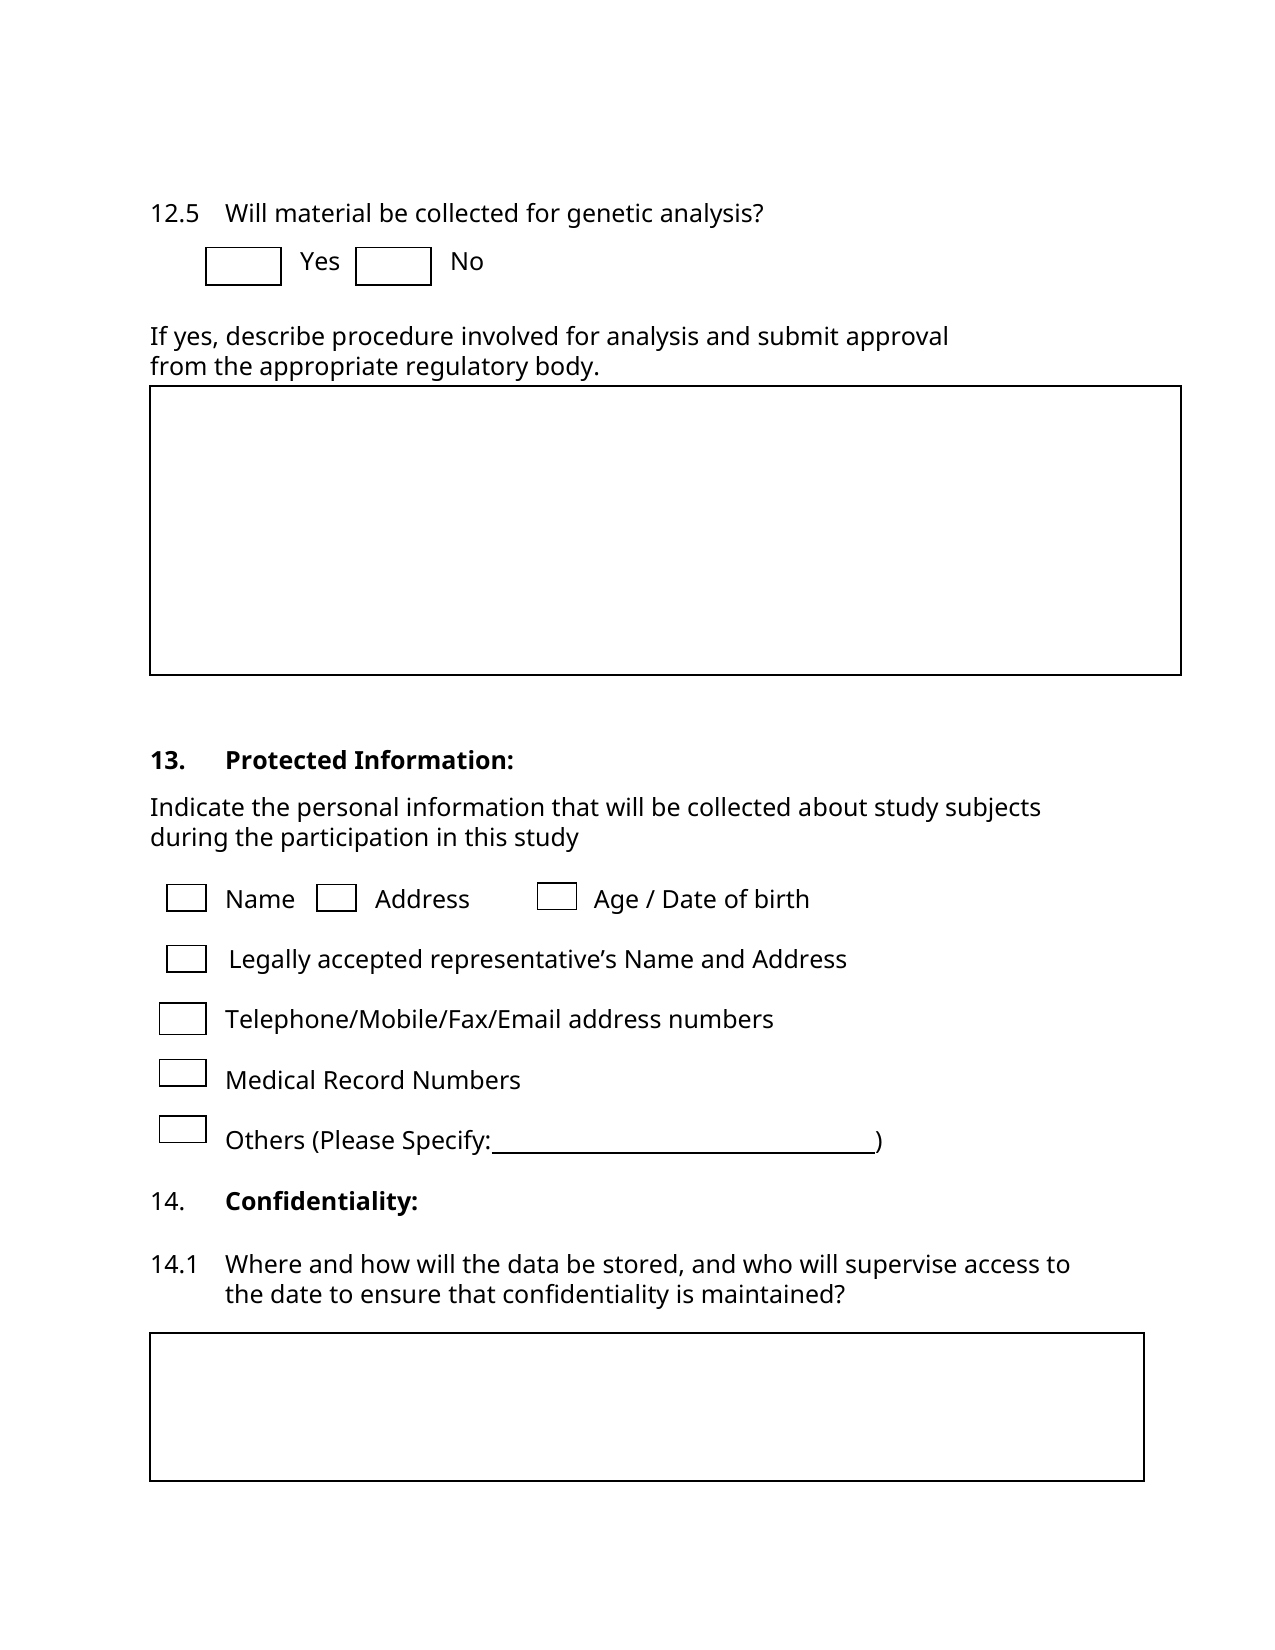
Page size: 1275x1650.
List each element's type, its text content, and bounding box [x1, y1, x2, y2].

text Yes No [300, 244, 1121, 274]
text Name Address Age / Date of birth [225, 882, 1121, 911]
text Indicate the personal information that will be collected about study subjects during the participation in this study [150, 792, 1114, 853]
text 12.5 Will material be collected for genetic analysis? [150, 195, 1121, 229]
text 13. Protected Information: [150, 742, 1121, 776]
text Others (Please Specify: ) [225, 1124, 1121, 1153]
text 14.1 Where and how will the data be stored, and who will supervise access to the date to ensure that confidentiality is maintained? [150, 1249, 1076, 1309]
text If yes, describe procedure involved for analysis and submit approval from the appropriate regulatory body. [150, 321, 1009, 381]
text 14. Confidentiality: [150, 1184, 1121, 1218]
text Medical Record Numbers [225, 1063, 1121, 1092]
text Telephone/Mobile/Fax/Email address numbers [225, 1003, 1121, 1032]
text Legally accepted representative’s Name and Address [228, 943, 1121, 972]
